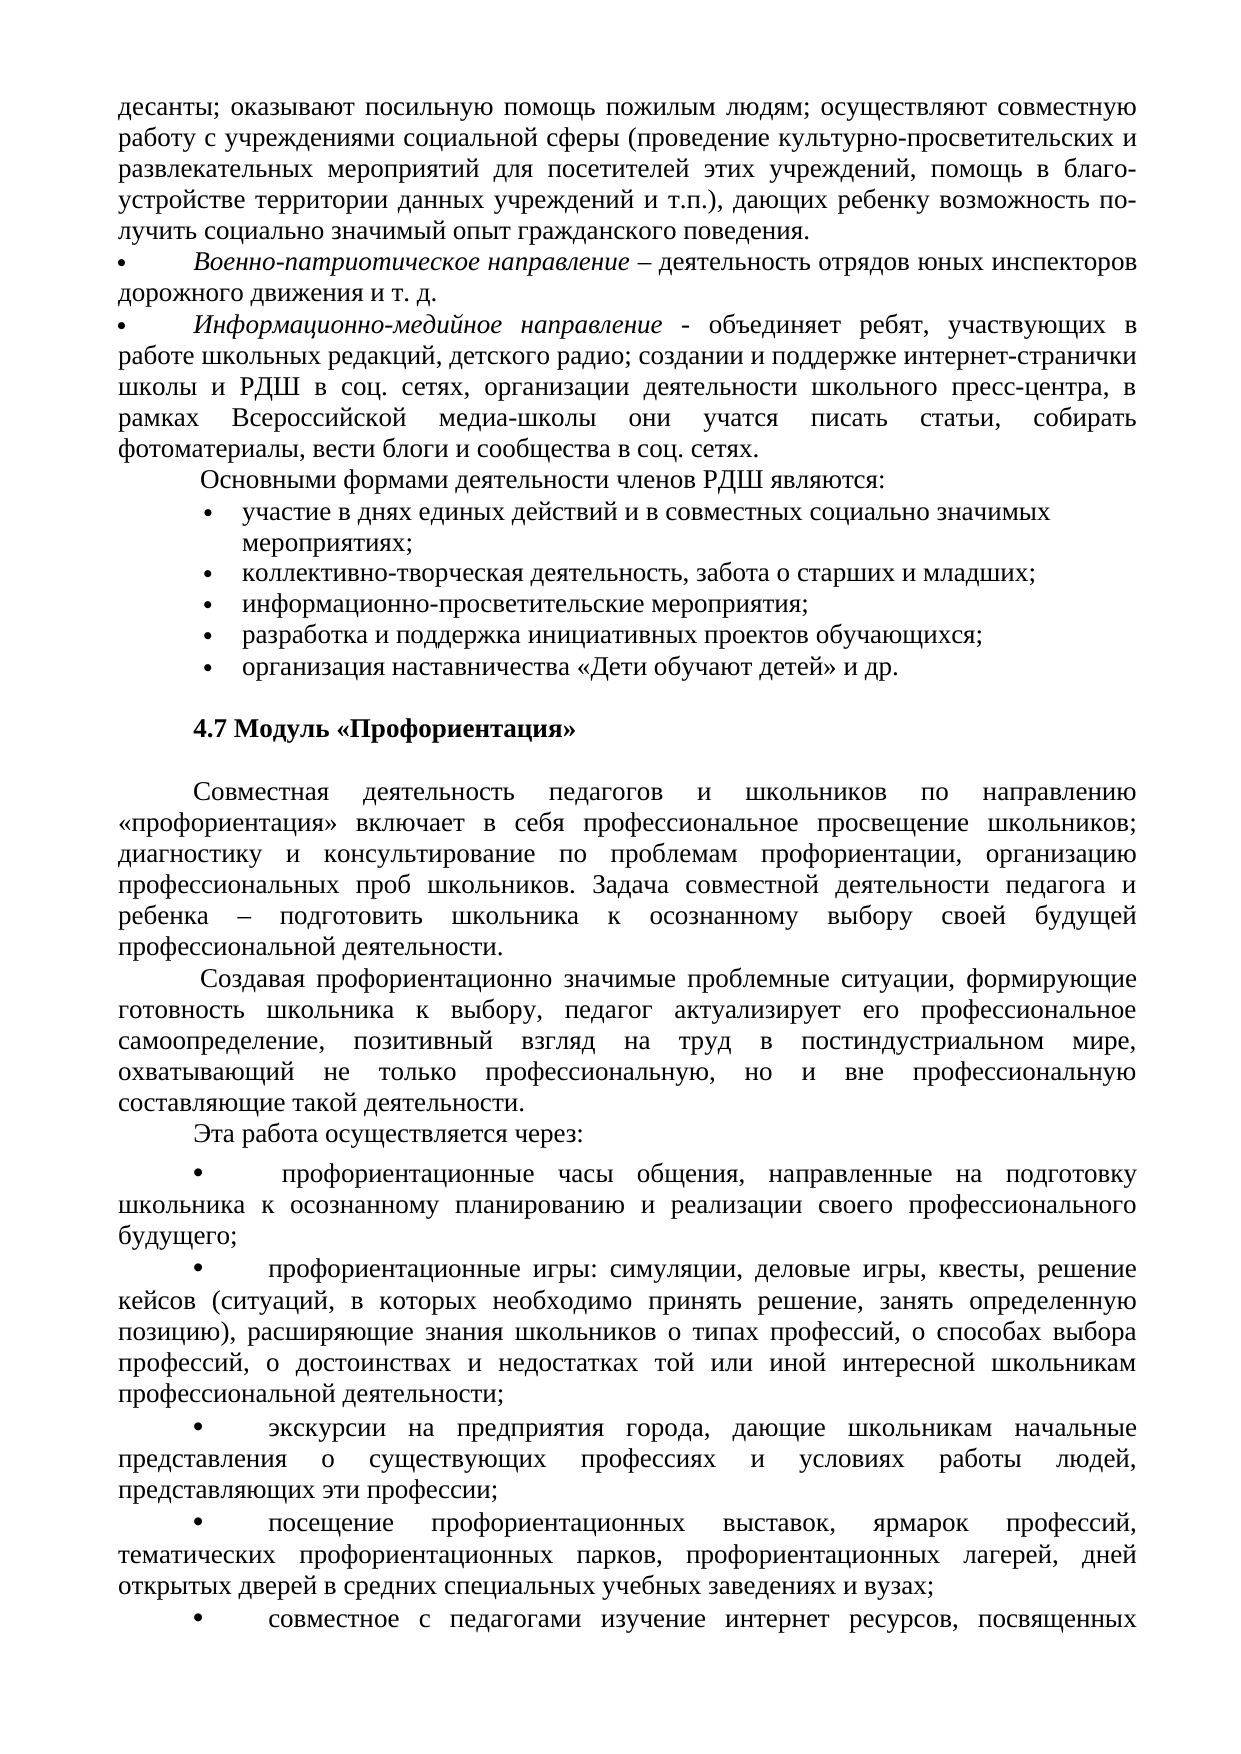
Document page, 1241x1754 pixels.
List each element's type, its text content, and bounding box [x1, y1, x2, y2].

text Создавая профориентационно значимые проблемные ситуации, формирующие готовность школьника к выбору, педагог актуализирует его профессиональное самоопределение, позитивный взгляд на труд в постиндустриальном мире, охватывающий не только профессиональную, но и вне профессиональную составляющие такой деятельности. [118, 962, 1138, 1117]
list участие в днях единых действий и в совместных социально значимых мероприятиях; [204, 495, 1124, 557]
list коллективно-творческая деятельность, забота о старших и младших; [204, 557, 1161, 588]
subtitle 4.7 Модуль «Профориентация» [193, 713, 1161, 744]
list посещение профориентационных выставок, ярмарок профессий, тематических профориентационных парков, профориентационных лагерей, дней открытых дверей в средних специальных учебных заведениях и вузах; [118, 1504, 1138, 1600]
text Эта работа осуществляется через: [193, 1117, 1161, 1148]
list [118, 1600, 1138, 1634]
list экскурсии на предприятия города, дающие школьникам начальные представления о существующих профессиях и условиях работы людей, представляющих эти профессии; [118, 1408, 1138, 1504]
list информационно-просветительские мероприятия; [204, 588, 1161, 619]
list Информационно-медийное направление - объединяет ребят, участвующих в работе школьных редакций, детского радио; создании и поддержке интернет-странички школы и РДШ в соц. сетях, организации деятельности школьного пресс-центра, в рамках Всероссийской медиа-школы они учатся писать статьи, собирать фотоматериалы, вести блоги и сообщества в соц. сетях. [118, 308, 1138, 463]
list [118, 89, 1138, 245]
list профориентационные часы общения, направленные на подготовку школьника к осознанному планированию и реализации своего профессионального будущего; [118, 1156, 1138, 1250]
text Основными формами деятельности членов РДШ являются: [200, 463, 1161, 494]
list профориентационные игры: симуляции, деловые игры, квесты, решение кейсов (ситуаций, в которых необходимо принять решение, занять определенную позицию), расширяющие знания школьников о типах профессий, о способах выбора профессий, о достоинствах и недостатках той или иной интересной школьникам профессиональной деятельности; [118, 1250, 1138, 1408]
list организация наставничества «Дети обучают детей» и др. [204, 650, 1161, 681]
list разработка и поддержка инициативных проектов обучающихся; [204, 619, 1161, 650]
list Военно-патриотическое направление – деятельность отрядов юных инспекторов дорожного движения и т. д. [118, 245, 1138, 308]
text Совместная деятельность педагогов и школьников по направлению «профориентация» включает в себя профессиональное просвещение школьников; диагностику и консультирование по проблемам профориентации, организацию профессиональных проб школьников. Задача совместной деятельности педагога и ребенка – подготовить школьника к осознанному выбору своей будущей профессиональной деятельности. [118, 775, 1138, 962]
